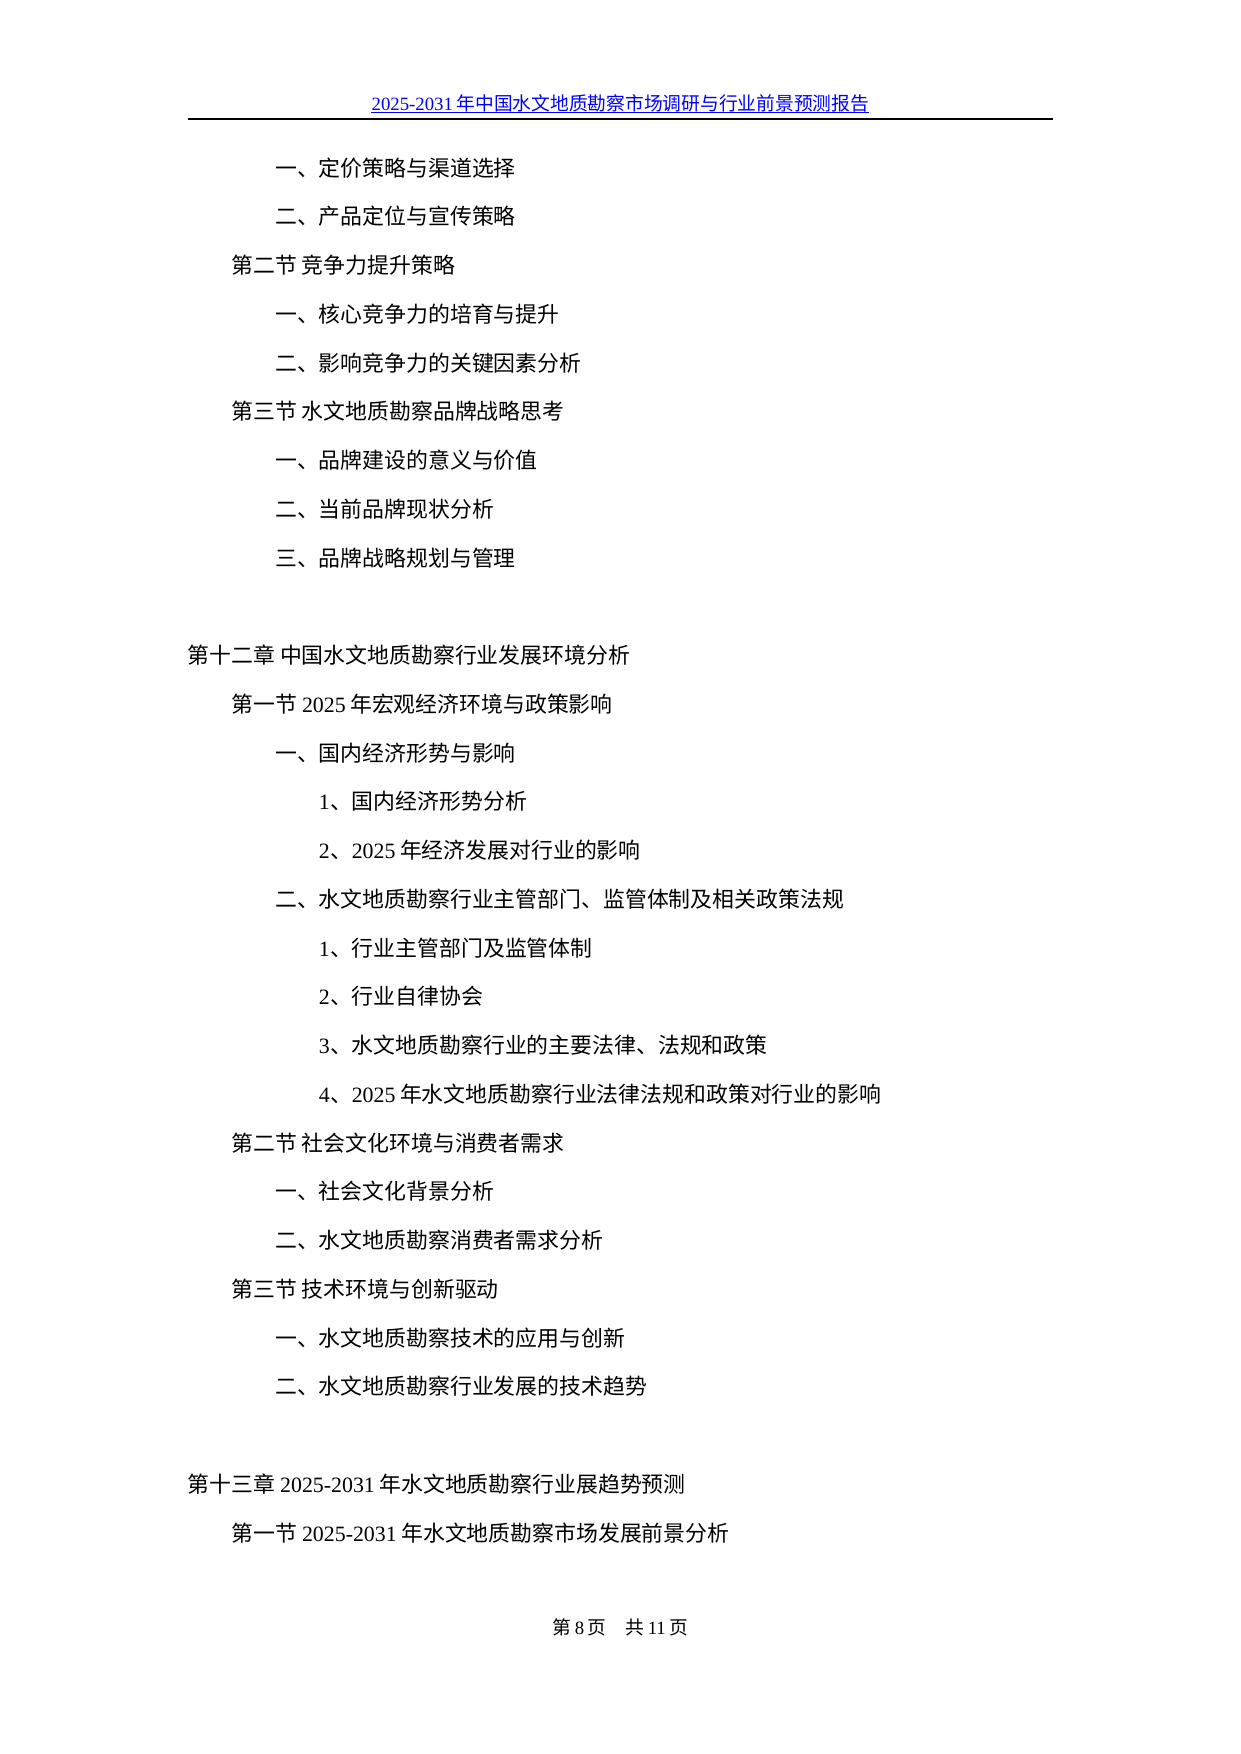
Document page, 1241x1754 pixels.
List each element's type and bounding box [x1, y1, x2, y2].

text [187, 150, 1053, 1548]
